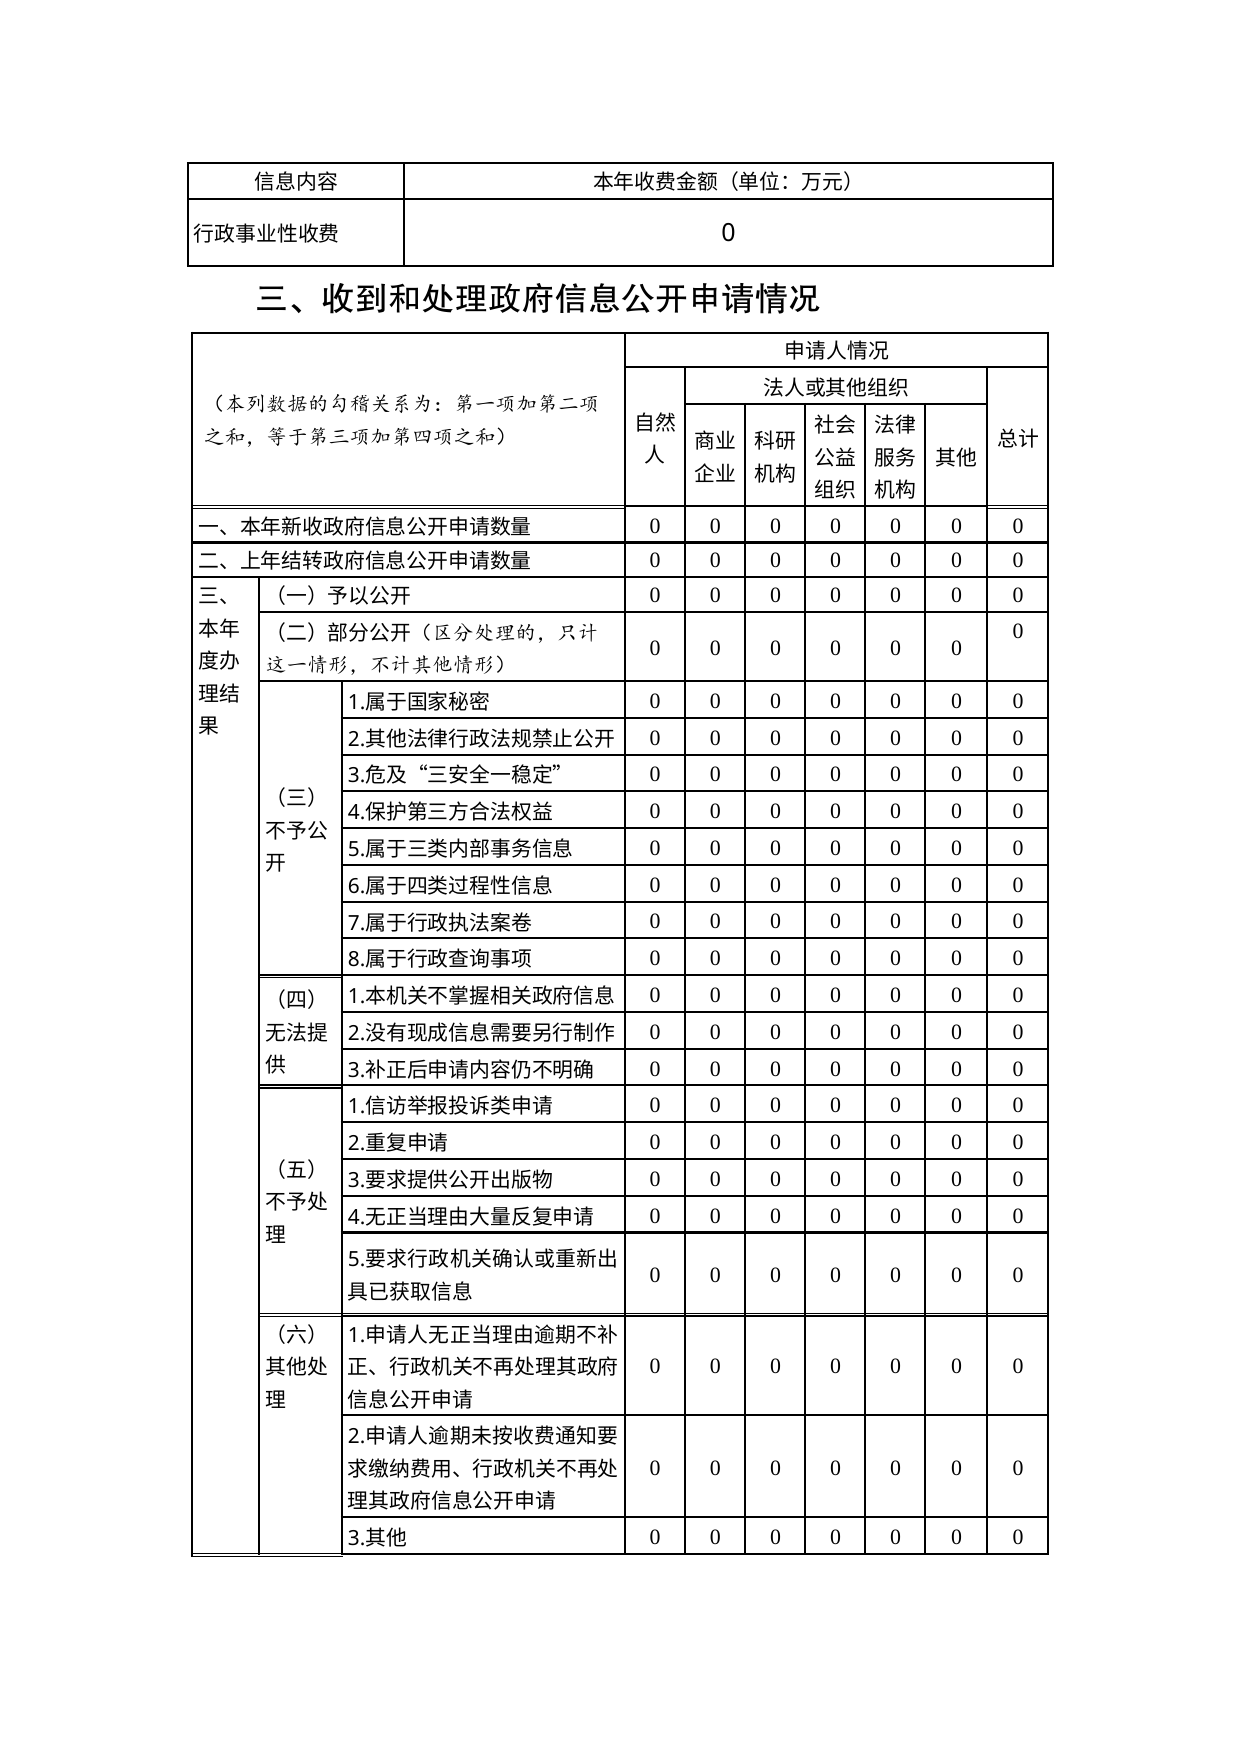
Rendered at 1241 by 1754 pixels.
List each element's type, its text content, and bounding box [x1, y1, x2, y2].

table_cell 0 [988, 1086, 1047, 1121]
table_cell 0 [926, 792, 986, 827]
table_cell 0 [806, 1518, 864, 1553]
table_cell 自然人 [626, 368, 684, 505]
table_cell 0 [405, 200, 1052, 264]
table_cell 0 [926, 719, 986, 753]
table_cell 0 [866, 578, 924, 611]
table_cell 0 [926, 866, 986, 901]
table_cell 0 [926, 1160, 986, 1195]
table_cell 0 [746, 1160, 804, 1195]
table_cell 0 [926, 682, 986, 717]
table_cell 0 [866, 682, 924, 717]
table_cell 本年收费金额（单位：万元） [405, 164, 1052, 197]
table_cell 1.申请人无正当理由逾期不补正、行政机关不再处理其政府信息公开申请 [343, 1317, 624, 1414]
table_cell 0 [626, 507, 684, 541]
table_cell 0 [866, 1050, 924, 1084]
table_cell 2.其他法律行政法规禁止公开 [343, 719, 624, 753]
table_cell 0 [806, 507, 864, 541]
table_cell （五）不予处理 [260, 1089, 341, 1313]
table_cell 0 [626, 1013, 684, 1048]
table_cell 1.信访举报投诉类申请 [343, 1086, 624, 1121]
table_cell 0 [866, 976, 924, 1011]
table_cell 0 [626, 792, 684, 827]
table_cell 0 [866, 1086, 924, 1121]
table_cell 0 [806, 1160, 864, 1195]
table_cell 0 [806, 829, 864, 864]
table_cell 0 [686, 1123, 744, 1158]
table_cell 0 [746, 1013, 804, 1048]
table_cell 0 [926, 1416, 986, 1516]
table_cell （四）无法提供 [260, 978, 341, 1084]
table_cell 0 [988, 509, 1047, 541]
table_cell 0 [806, 578, 864, 611]
table_cell 0 [746, 1518, 804, 1553]
table_cell 0 [926, 939, 986, 974]
table_cell 0 [686, 1518, 744, 1553]
table_cell 0 [806, 903, 864, 937]
table_cell 0 [806, 682, 864, 717]
table_cell 0 [746, 1086, 804, 1121]
table_cell 3.要求提供公开出版物 [343, 1160, 624, 1195]
table_cell 0 [988, 1234, 1047, 1313]
table_cell 0 [686, 829, 744, 864]
table_cell 0 [626, 829, 684, 864]
table_cell 0 [686, 866, 744, 901]
table_cell 0 [626, 939, 684, 974]
table_cell 0 [866, 1197, 924, 1231]
table_cell 0 [866, 719, 924, 753]
table_cell 行政事业性收费 [189, 200, 403, 264]
table_cell 0 [988, 613, 1047, 680]
table_cell 0 [806, 939, 864, 974]
table_cell 0 [926, 1050, 986, 1084]
table_cell 0 [686, 507, 744, 541]
table_cell 0 [926, 756, 986, 790]
table_cell 0 [626, 682, 684, 717]
table_cell 0 [806, 613, 864, 680]
table_cell 0 [866, 544, 924, 576]
table_cell 0 [988, 1317, 1047, 1414]
table_cell 0 [806, 792, 864, 827]
table_cell 0 [806, 1317, 864, 1414]
table_cell 0 [988, 1518, 1047, 1553]
table_cell 0 [746, 756, 804, 790]
table_cell 0 [746, 1050, 804, 1084]
table_cell 0 [866, 866, 924, 901]
table_cell 0 [686, 1086, 744, 1121]
table_cell 0 [866, 507, 924, 541]
table_cell 0 [926, 1123, 986, 1158]
table_cell 0 [926, 1234, 986, 1313]
table_cell 0 [926, 613, 986, 680]
table_cell 信息内容 [189, 164, 403, 197]
table_cell 0 [926, 1518, 986, 1553]
table_cell 0 [626, 719, 684, 753]
table_cell 4.保护第三方合法权益 [343, 792, 624, 827]
table_cell 0 [626, 976, 684, 1011]
table_cell 1.本机关不掌握相关政府信息 [343, 976, 624, 1011]
table_cell 0 [626, 903, 684, 937]
table_cell 3.补正后申请内容仍不明确 [343, 1050, 624, 1084]
table_cell 0 [626, 1086, 684, 1121]
table_cell 0 [806, 1050, 864, 1084]
table_cell 0 [686, 939, 744, 974]
table_cell 0 [866, 792, 924, 827]
table_cell 0 [866, 903, 924, 937]
table_cell 0 [926, 544, 986, 576]
table_cell 0 [988, 719, 1047, 753]
table_cell 0 [926, 1013, 986, 1048]
table_cell 0 [686, 976, 744, 1011]
text 三、收到和处理政府信息公开申请情况 [188, 267, 1053, 332]
table_cell 商业 企业 [686, 405, 744, 505]
table_cell 二、上年结转政府信息公开申请数量 [193, 544, 624, 576]
table_cell 0 [806, 1197, 864, 1231]
table_cell 4.无正当理由大量反复申请 [343, 1197, 624, 1231]
table_cell 0 [746, 976, 804, 1011]
table_cell 一、本年新收政府信息公开申请数量 [193, 509, 624, 541]
table_cell 0 [866, 939, 924, 974]
table_cell 0 [988, 976, 1047, 1011]
table_cell 0 [746, 682, 804, 717]
table_cell 0 [988, 1013, 1047, 1048]
table_cell 0 [988, 1160, 1047, 1195]
table_cell 0 [988, 792, 1047, 827]
table_cell （三）不予公开 [260, 682, 341, 974]
table_cell 0 [806, 866, 864, 901]
table_cell 总计 [988, 368, 1047, 505]
table_cell 0 [626, 866, 684, 901]
table_cell 0 [626, 1317, 684, 1414]
table_cell 0 [746, 1416, 804, 1516]
table_cell 0 [746, 544, 804, 576]
table_cell 0 [806, 976, 864, 1011]
table_cell 0 [866, 1160, 924, 1195]
table_cell 0 [626, 1160, 684, 1195]
table_cell 0 [746, 866, 804, 901]
table_cell 0 [866, 1123, 924, 1158]
table_cell 0 [746, 613, 804, 680]
table_cell 0 [746, 939, 804, 974]
table_cell 8.属于行政查询事项 [343, 939, 624, 974]
table_cell 0 [866, 1518, 924, 1553]
table_cell 0 [746, 1234, 804, 1313]
table_cell 0 [686, 1197, 744, 1231]
table_cell 0 [626, 578, 684, 611]
table_cell 5.属于三类内部事务信息 [343, 829, 624, 864]
table_cell 0 [866, 756, 924, 790]
table_cell 0 [806, 1416, 864, 1516]
table_cell 三、本年度办理结果 [193, 578, 258, 1553]
table_cell 0 [926, 507, 986, 541]
table_cell 0 [926, 578, 986, 611]
table_cell 0 [686, 792, 744, 827]
table_cell 0 [746, 792, 804, 827]
table_cell 0 [626, 1050, 684, 1084]
table_cell 0 [988, 544, 1047, 576]
table_cell 2.没有现成信息需要另行制作 [343, 1013, 624, 1048]
table_cell 0 [926, 1086, 986, 1121]
table_cell 6.属于四类过程性信息 [343, 866, 624, 901]
table_cell 0 [686, 719, 744, 753]
table_cell 0 [988, 866, 1047, 901]
table_cell 0 [746, 829, 804, 864]
table_cell 法人或其他组织 [686, 368, 986, 403]
table_cell （一）予以公开 [260, 578, 624, 611]
table_cell 0 [988, 1050, 1047, 1084]
table_cell 0 [686, 544, 744, 576]
table_cell 7.属于行政执法案卷 [343, 903, 624, 937]
table_cell （六）其他处理 [260, 1317, 341, 1553]
table_cell 0 [866, 1317, 924, 1414]
table_cell 0 [866, 1416, 924, 1516]
table_cell 0 [926, 903, 986, 937]
table_cell 0 [806, 719, 864, 753]
table_cell 2.申请人逾期未按收费通知要求缴纳费用、行政机关不再处理其政府信息公开申请 [343, 1416, 624, 1516]
table_cell （二）部分公开（区分处理的，只计这一情形，不计其他情形） [260, 613, 624, 680]
table_cell 0 [686, 613, 744, 680]
table_header 申请人情况 [626, 334, 1047, 366]
table_cell 0 [806, 756, 864, 790]
table_cell 0 [626, 1416, 684, 1516]
table_cell 0 [746, 903, 804, 937]
table_cell 0 [988, 756, 1047, 790]
table_cell 0 [686, 756, 744, 790]
table_cell 社会公益组织 [806, 405, 864, 505]
table_cell 0 [988, 939, 1047, 974]
table_cell 0 [866, 829, 924, 864]
table_cell 0 [686, 1234, 744, 1313]
table_cell 1.属于国家秘密 [343, 682, 624, 717]
table_cell 0 [926, 1197, 986, 1231]
table_cell 2.重复申请 [343, 1123, 624, 1158]
table_cell 法律服务机构 [866, 405, 924, 505]
table_cell 0 [806, 1013, 864, 1048]
table_cell 0 [866, 613, 924, 680]
table_cell 0 [626, 1123, 684, 1158]
table_cell 0 [866, 1234, 924, 1313]
table_header （本列数据的勾稽关系为：第一项加第二项之和，等于第三项加第四项之和） [193, 334, 624, 505]
table_cell 0 [686, 1160, 744, 1195]
table_cell 0 [626, 1197, 684, 1231]
table_cell 0 [626, 1518, 684, 1553]
table_cell 其他 [926, 405, 986, 505]
table_cell 0 [988, 1416, 1047, 1516]
table_cell 0 [988, 682, 1047, 717]
table_cell 科研 机构 [746, 405, 804, 505]
table_cell 0 [988, 829, 1047, 864]
table_cell 0 [686, 1050, 744, 1084]
table_cell 0 [806, 1234, 864, 1313]
table_cell 0 [746, 578, 804, 611]
table_cell 0 [746, 1317, 804, 1414]
table_cell 0 [988, 578, 1047, 611]
table_cell 0 [806, 1086, 864, 1121]
table_cell 0 [746, 507, 804, 541]
table_cell 0 [988, 1123, 1047, 1158]
table_cell 0 [686, 1317, 744, 1414]
table_cell 0 [746, 1197, 804, 1231]
table_cell 0 [806, 544, 864, 576]
table_cell 0 [988, 903, 1047, 937]
table_cell 5.要求行政机关确认或重新出具已获取信息 [343, 1234, 624, 1313]
table_cell 0 [926, 829, 986, 864]
table_cell 0 [746, 1123, 804, 1158]
table_cell 3.危及“三安全一稳定” [343, 756, 624, 790]
table_cell 0 [686, 1013, 744, 1048]
table_cell 0 [806, 1123, 864, 1158]
table_cell 0 [988, 1197, 1047, 1231]
table_cell 0 [686, 578, 744, 611]
table_cell 0 [626, 1234, 684, 1313]
table_cell 0 [686, 903, 744, 937]
table_cell 0 [866, 1013, 924, 1048]
table_cell 0 [626, 756, 684, 790]
table_cell 0 [746, 719, 804, 753]
table_cell 0 [686, 682, 744, 717]
table_cell 0 [626, 613, 684, 680]
table_cell 0 [626, 544, 684, 576]
table_cell 0 [926, 976, 986, 1011]
table_cell 0 [926, 1317, 986, 1414]
table_cell 0 [686, 1416, 744, 1516]
table_cell 3.其他 [343, 1518, 624, 1553]
